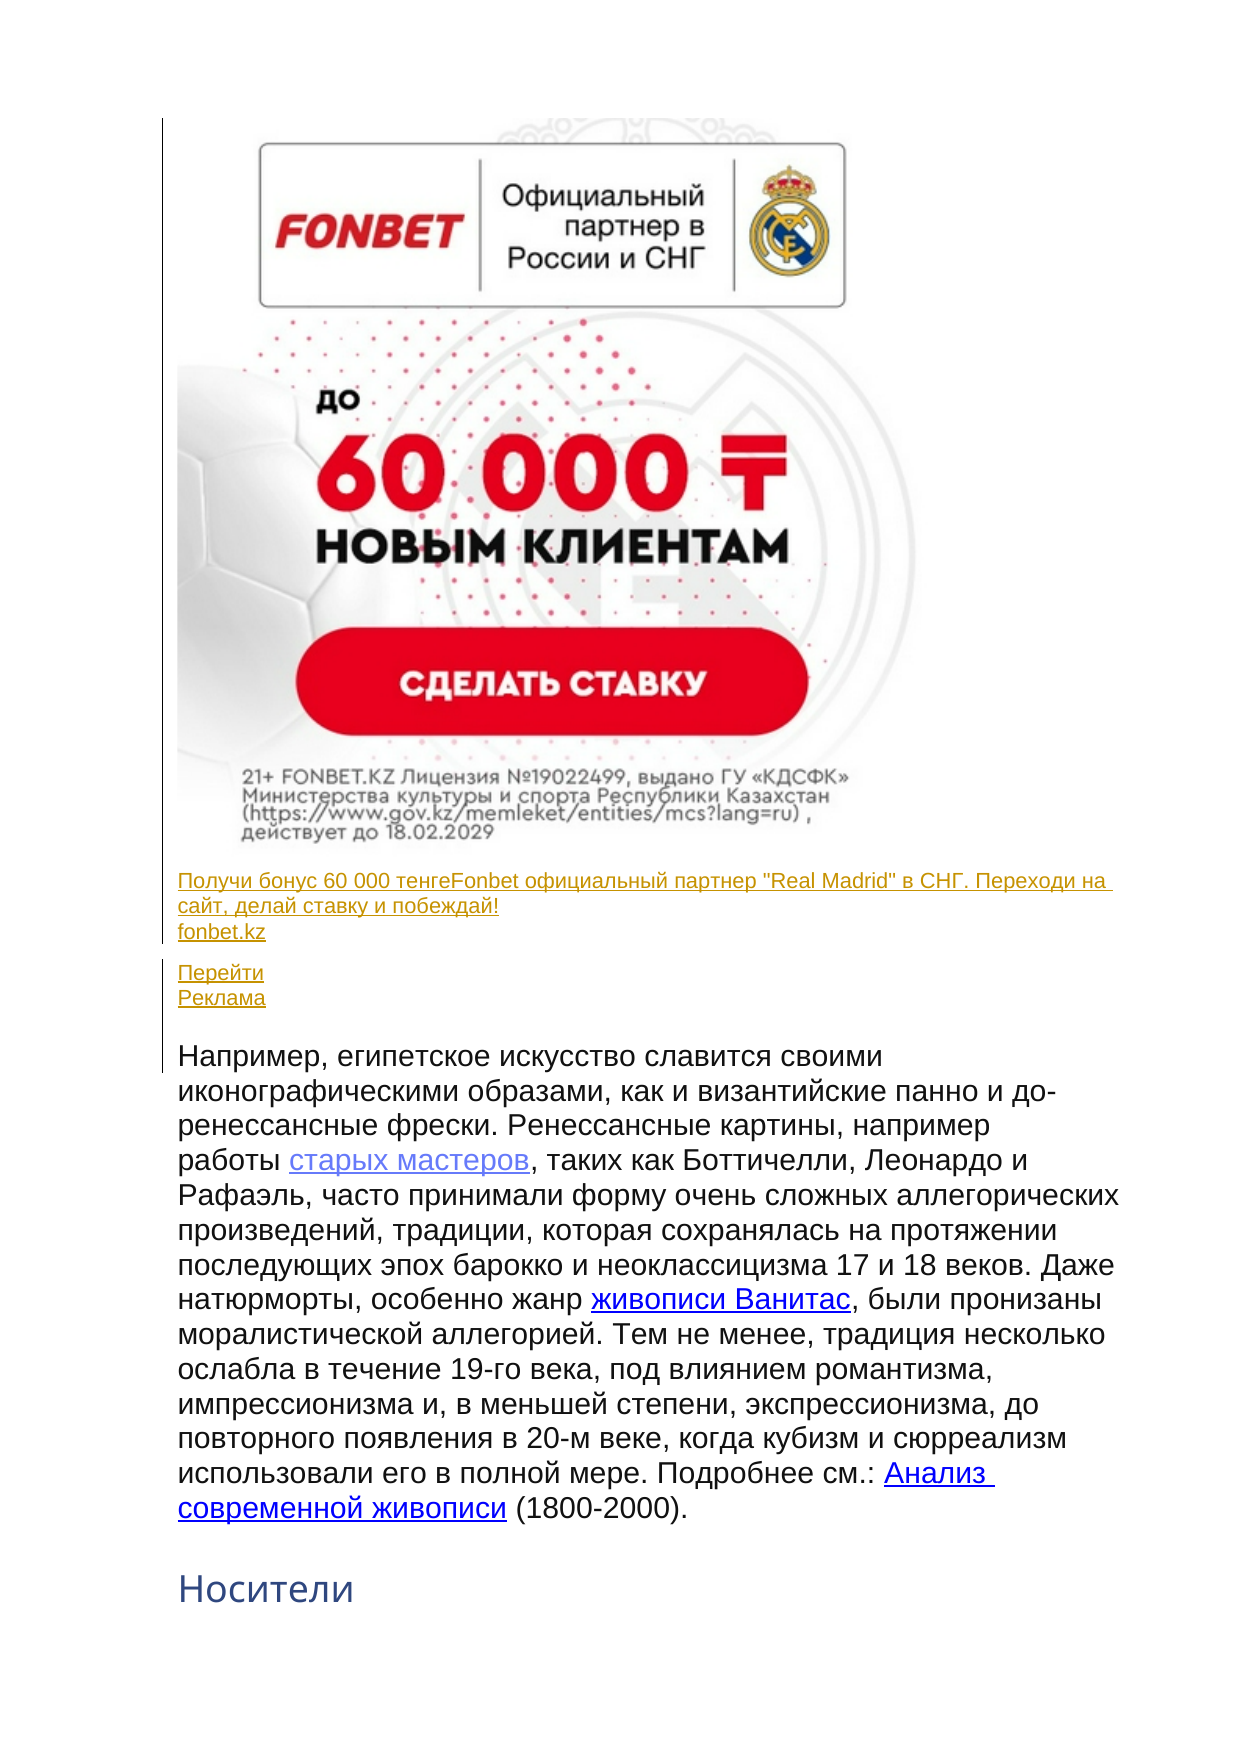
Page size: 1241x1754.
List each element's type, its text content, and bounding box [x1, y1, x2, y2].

picture [177, 118, 928, 869]
text Например, египетское искусство славится своими иконографическими образами, как и византийские панно и до-ренессансные фрески. Ренессансные картины, например работы старых мастеров, таких как Боттичелли, Леонардо и Рафаэль, часто принимали форму очень сложных аллегорических произведений, традиции, которая сохранялась на протяжении последующих эпох барокко и неоклассицизма 17 и 18 веков. Даже натюрморты, особенно жанр живописи Ванитас, были пронизаны моралистической аллегорией. Тем не менее, традиция несколько ослабла в течение 19-го века, под влиянием романтизма, импрессионизма и, в меньшей степени, экспрессионизма, до повторного появления в 20-м веке, когда кубизм и сюрреализм использовали его в полной мере. Подробнее см.: Анализ современной живописи (1800-2000). [177, 1038, 1152, 1525]
text Носители [177, 1559, 1152, 1613]
